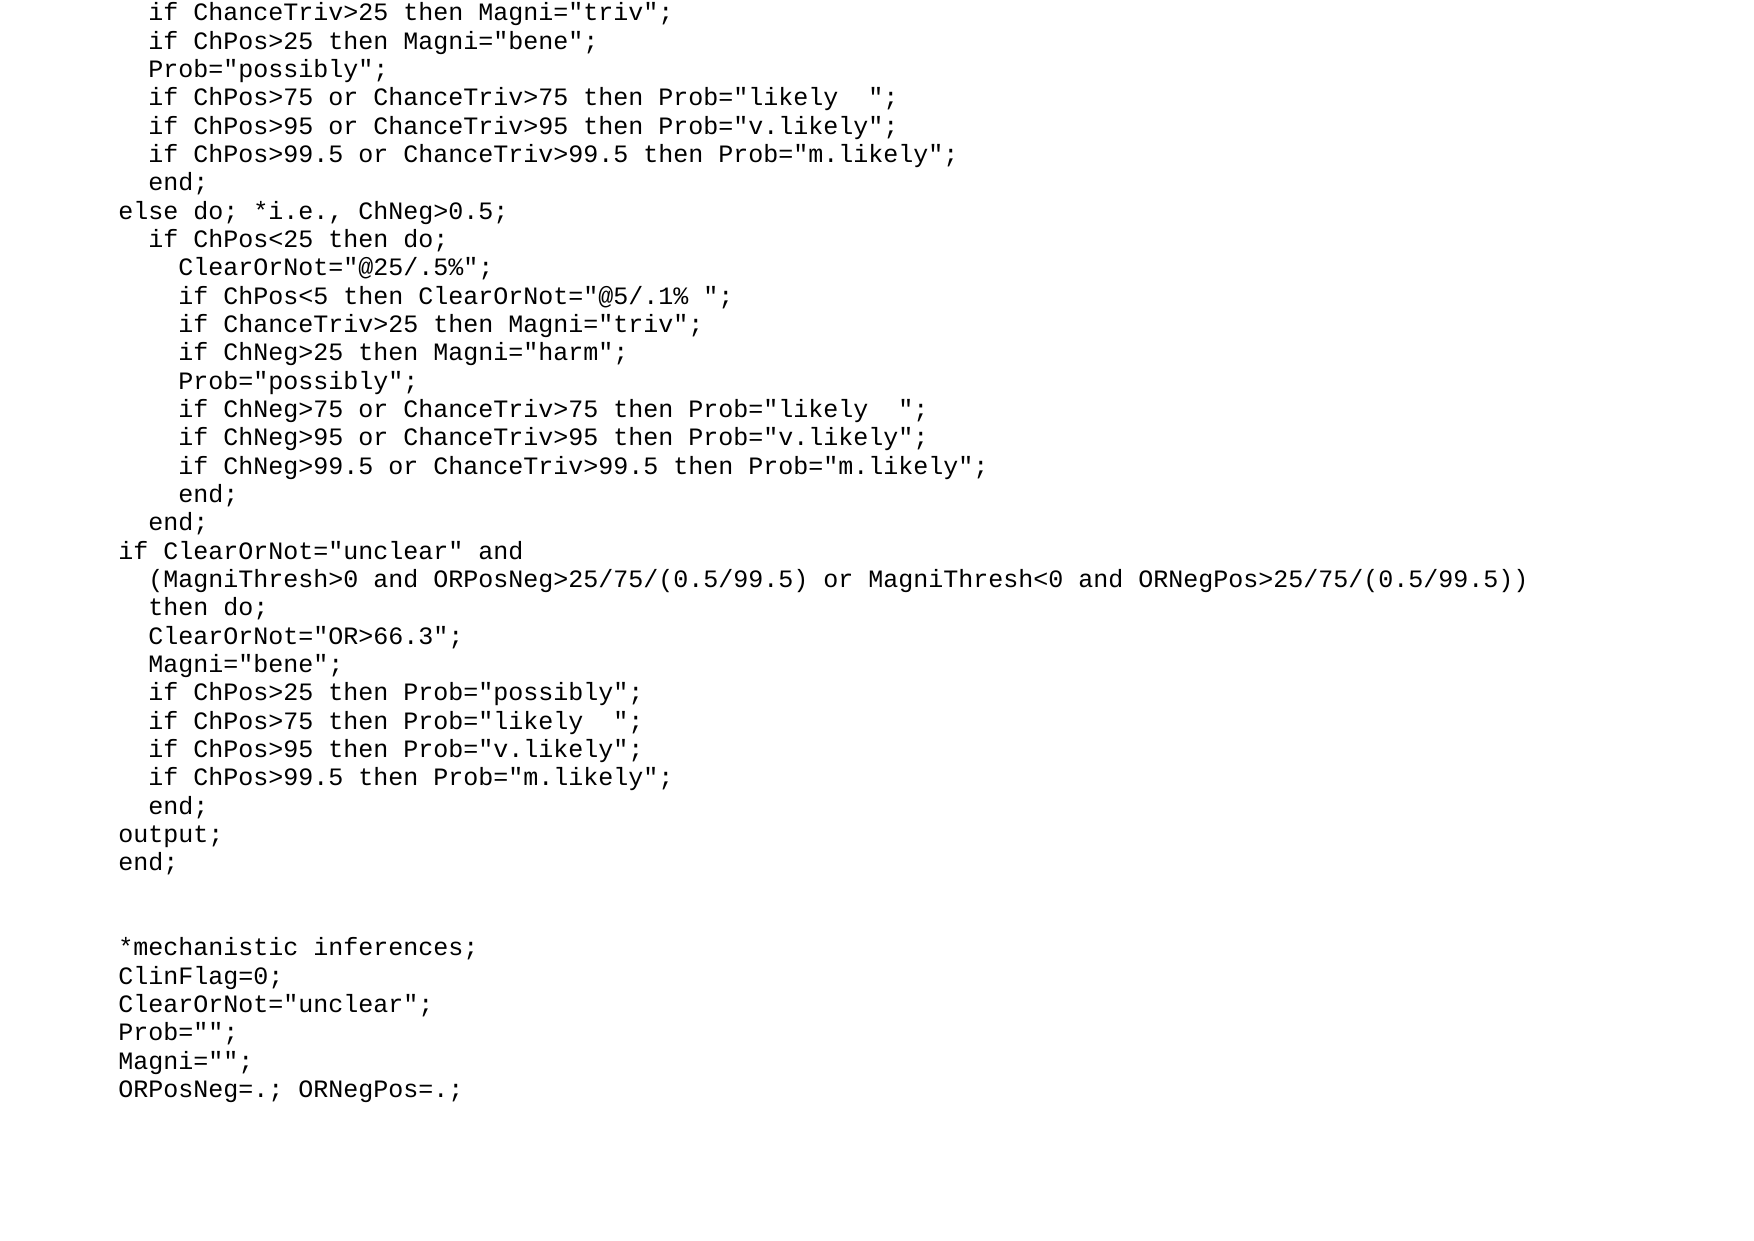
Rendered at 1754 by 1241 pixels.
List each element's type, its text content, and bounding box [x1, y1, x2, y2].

text *mechanistic inferences; [118, 935, 1754, 963]
text if ChPos<5 then ClearOrNot="@5/.1% "; [118, 283, 1754, 312]
text if ChPos>25 then Magni="bene"; [118, 28, 1754, 57]
text end; [118, 510, 1754, 538]
text Magni=""; [118, 1048, 1754, 1077]
text if ChanceTriv>25 then Magni="triv"; [118, 312, 1754, 340]
text Prob=""; [118, 1020, 1754, 1048]
text ClinFlag=0; [118, 963, 1754, 992]
text Prob="possibly"; [118, 368, 1754, 397]
text if ClearOrNot="unclear" and [118, 538, 1754, 567]
text if ChPos>99.5 or ChanceTriv>99.5 then Prob="m.likely"; [118, 142, 1754, 170]
text (MagniThresh>0 and ORPosNeg>25/75/(0.5/99.5) or MagniThresh<0 and ORNegPos>25/75/(0.5/99.5)) [118, 567, 1754, 595]
text end; [118, 482, 1754, 510]
text if ChPos<25 then do; [118, 227, 1754, 255]
text if ChPos>75 or ChanceTriv>75 then Prob="likely "; [118, 85, 1754, 113]
text if ChNeg>99.5 or ChanceTriv>99.5 then Prob="m.likely"; [118, 453, 1754, 482]
text if ChPos>95 then Prob="v.likely"; [118, 737, 1754, 765]
text if ChanceTriv>25 then Magni="triv"; [118, 0, 1754, 28]
text if ChPos>95 or ChanceTriv>95 then Prob="v.likely"; [118, 113, 1754, 142]
text ClearOrNot="@25/.5%"; [118, 255, 1754, 283]
text if ChPos>99.5 then Prob="m.likely"; [118, 765, 1754, 793]
text output; [118, 822, 1754, 850]
text ORPosNeg=.; ORNegPos=.; [118, 1077, 1754, 1105]
text if ChPos>75 then Prob="likely "; [118, 708, 1754, 737]
text else do; *i.e., ChNeg>0.5; [118, 198, 1754, 227]
text if ChNeg>25 then Magni="harm"; [118, 340, 1754, 368]
text ClearOrNot="OR>66.3"; [118, 623, 1754, 652]
text if ChNeg>75 or ChanceTriv>75 then Prob="likely "; [118, 397, 1754, 425]
text end; [118, 170, 1754, 198]
text ClearOrNot="unclear"; [118, 992, 1754, 1020]
text end; [118, 850, 1754, 878]
text end; [118, 793, 1754, 822]
text Magni="bene"; [118, 652, 1754, 680]
text if ChNeg>95 or ChanceTriv>95 then Prob="v.likely"; [118, 425, 1754, 453]
text then do; [118, 595, 1754, 623]
text Prob="possibly"; [118, 57, 1754, 85]
text if ChPos>25 then Prob="possibly"; [118, 680, 1754, 708]
